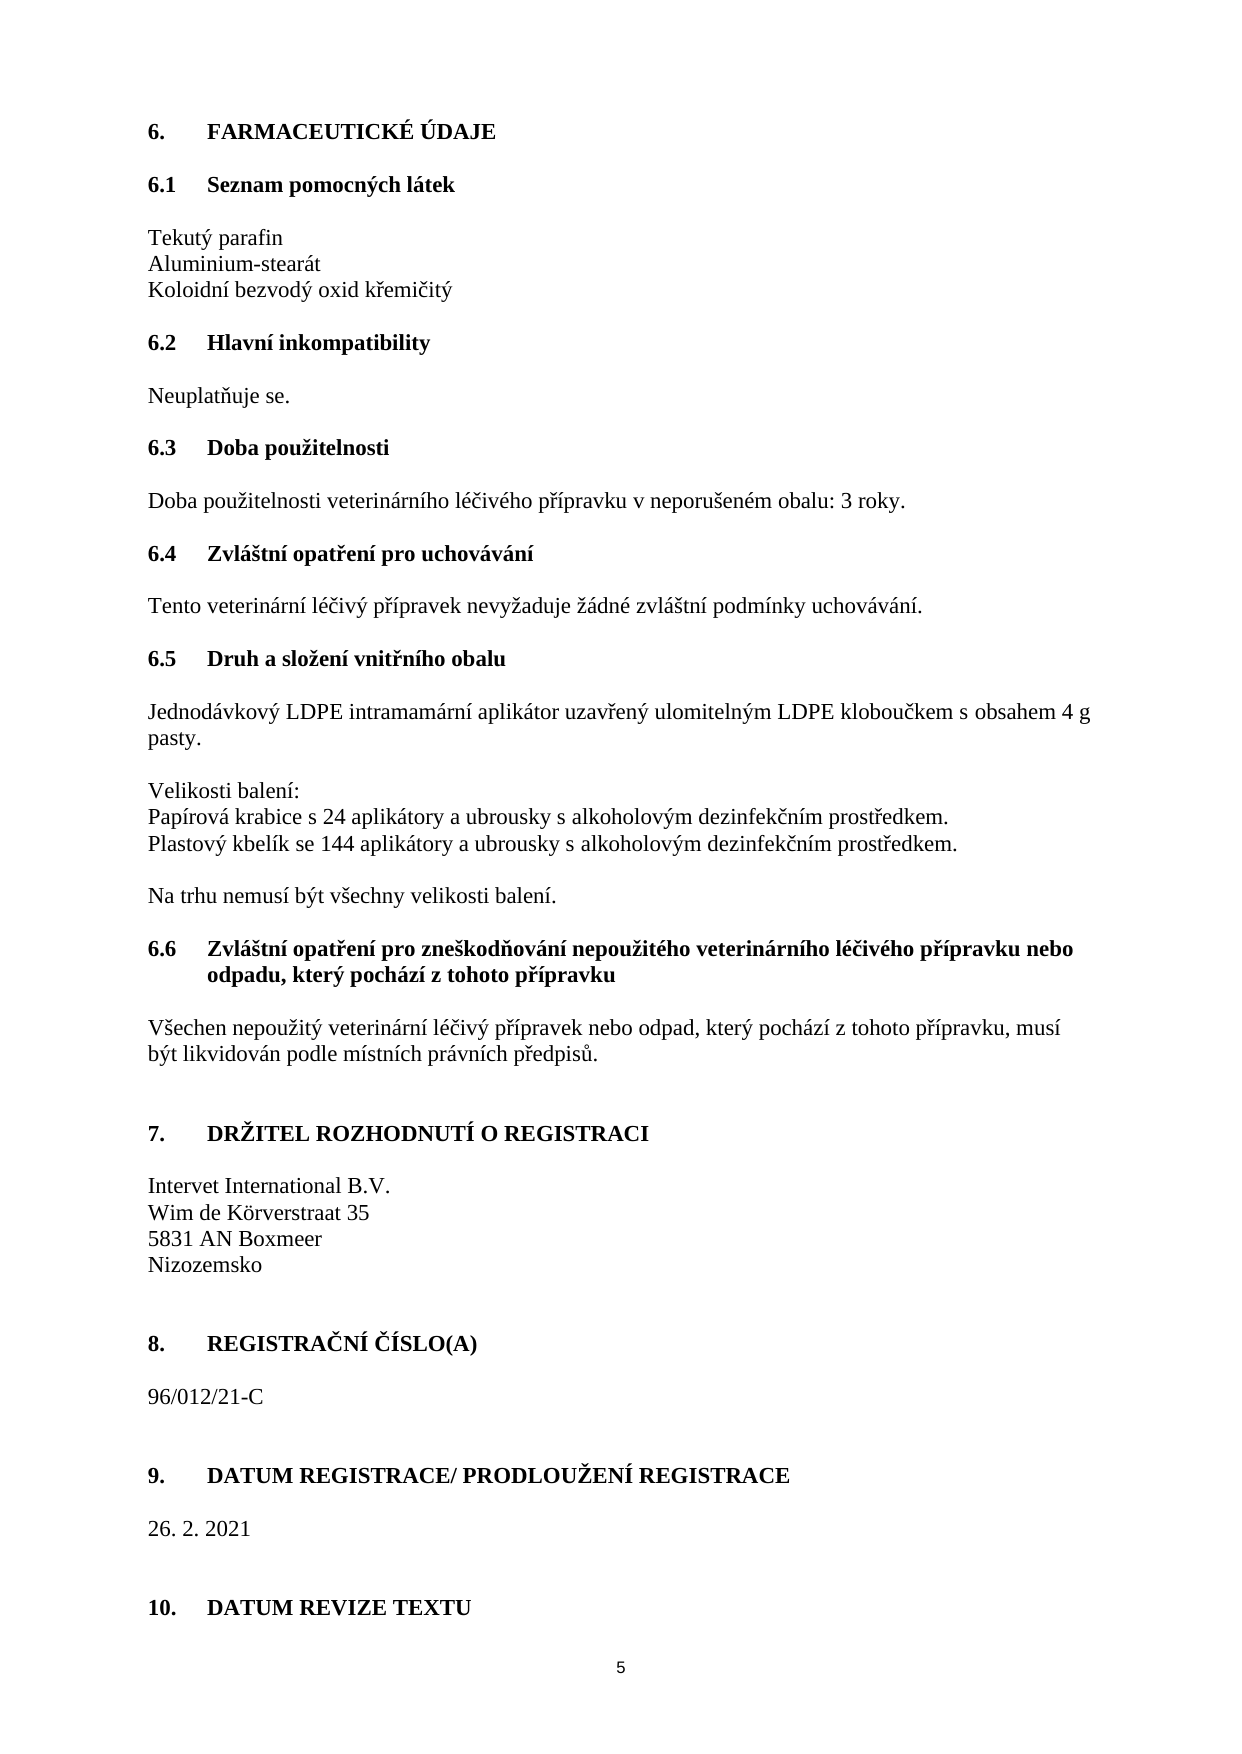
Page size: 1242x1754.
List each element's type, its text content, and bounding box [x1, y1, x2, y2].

text 6.1 Seznam pomocných látek [148, 171, 1094, 197]
text 6.6 Zvláštní opatření pro zneškodňování nepoužitého veterinárního léčivého přípravku nebo odpadu, který pochází z tohoto přípravku [148, 935, 1094, 988]
text 26. 2. 2021 [148, 1515, 1094, 1541]
text 96/012/21-C [148, 1383, 1127, 1409]
text Neuplatňuje se. [148, 382, 1094, 408]
text Jednodávkový LDPE intramamární aplikátor uzavřený ulomitelným LDPE kloboučkem s obsahem 4 g pasty. [148, 698, 1094, 751]
text 6. FARMACEUTICKÉ ÚDAJE [148, 118, 1094, 144]
text Plastový kbelík se 144 aplikátory a ubrousky s alkoholovým dezinfekčním prostředkem. [148, 830, 1094, 856]
text Intervet International B.V. [148, 1172, 1127, 1199]
text 10. DATUM REVIZE TEXTU [148, 1594, 1127, 1620]
text 5831 AN Boxmeer [148, 1225, 1127, 1251]
text 6.3 Doba použitelnosti [148, 434, 1094, 461]
text Doba použitelnosti veterinárního léčivého přípravku v neporušeném obalu: 3 roky. [148, 487, 1127, 513]
text 6.5 Druh a složení vnitřního obalu [148, 645, 1094, 672]
text 7. DRŽITEL ROZHODNUTÍ O REGISTRACI [148, 1119, 1094, 1146]
text Na trhu nemusí být všechny velikosti balení. [148, 882, 1094, 909]
text Všechen nepoužitý veterinární léčivý přípravek nebo odpad, který pochází z tohoto přípravku, musí být likvidován podle místních právních předpisů. [148, 1014, 1093, 1067]
text 8. Registrační číslo(a) [148, 1330, 1127, 1357]
text Aluminium-stearát [148, 250, 1094, 276]
text Koloidní bezvodý oxid křemičitý [148, 276, 1094, 303]
text Nizozemsko [148, 1251, 1127, 1278]
text 6.2 Hlavní inkompatibility [148, 329, 1094, 355]
text Wim de Körverstraat 35 [148, 1199, 1127, 1225]
text 6.4 Zvláštní opatření pro uchovávání [148, 540, 1094, 566]
text Papírová krabice s 24 aplikátory a ubrousky s alkoholovým dezinfekčním prostředkem. [148, 803, 1094, 830]
text Tento veterinární léčivý přípravek nevyžaduje žádné zvláštní podmínky uchovávání. [148, 592, 1127, 619]
text 9. Datum registrace/ prodloužení registrace [148, 1462, 1127, 1488]
text Tekutý parafin [148, 223, 1094, 250]
text Velikosti balení: [148, 777, 1094, 803]
